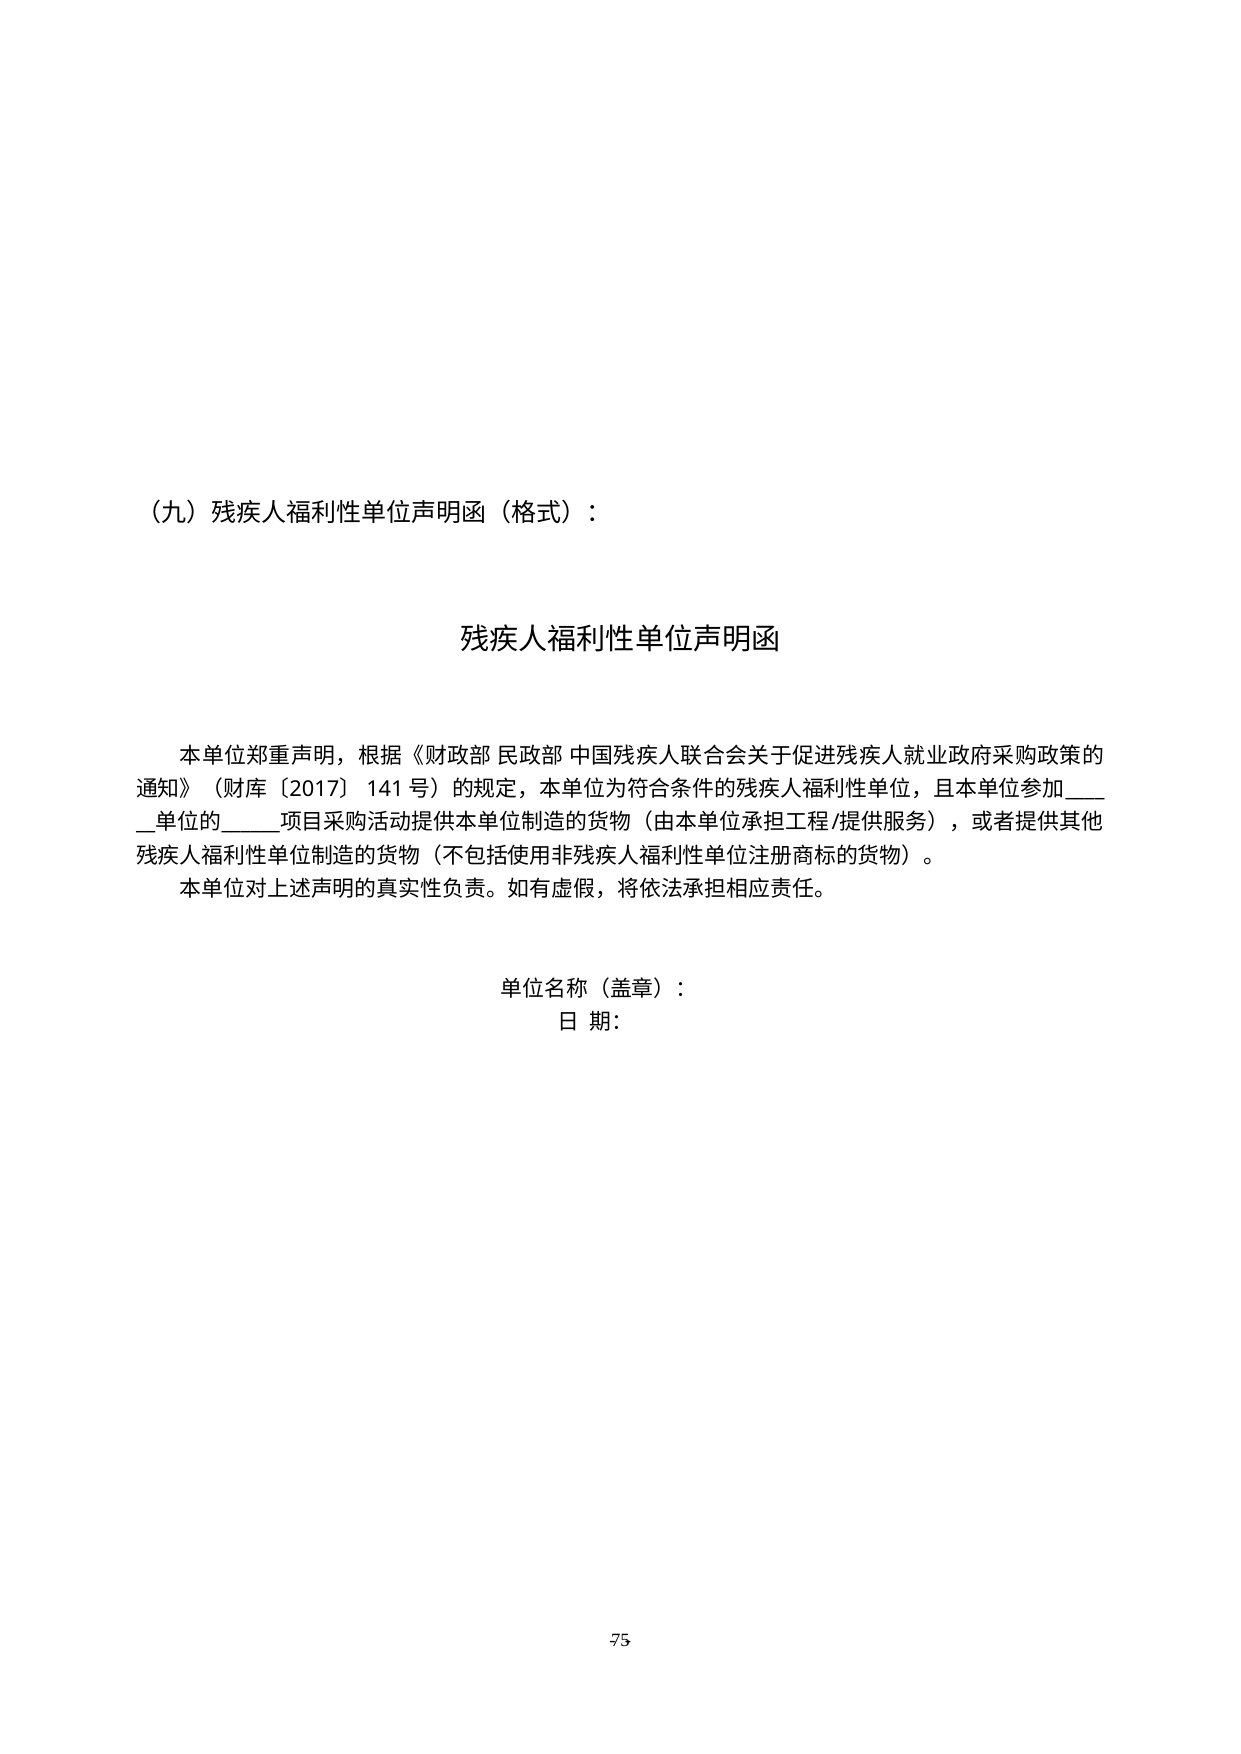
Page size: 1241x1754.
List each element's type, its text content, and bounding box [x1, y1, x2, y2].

text 日 期： [136, 1003, 1104, 1037]
text 本单位对上述声明的真实性负责。如有虚假，将依法承担相应责任。 [136, 870, 1104, 903]
text 残疾人福利性单位声明函 [136, 603, 1104, 670]
text 本单位郑重声明，根据《财政部 民政部 中国残疾人联合会关于促进残疾人就业政府采购政策的通知》（财库〔2017〕 141号）的规定，本单位为符合条件的残疾人福利性单位，且本单位参加______单位的______项目采购活动提供本单位制造的货物（由本单位承担工程/提供服务），或者提供其他残疾人福利性单位制造的货物（不包括使用非残疾人福利性单位注册商标的货物）。 [136, 737, 1104, 870]
text 单位名称（盖章）： [136, 970, 1104, 1003]
subtitle （九）残疾人福利性单位声明函（格式）： [136, 477, 1104, 544]
